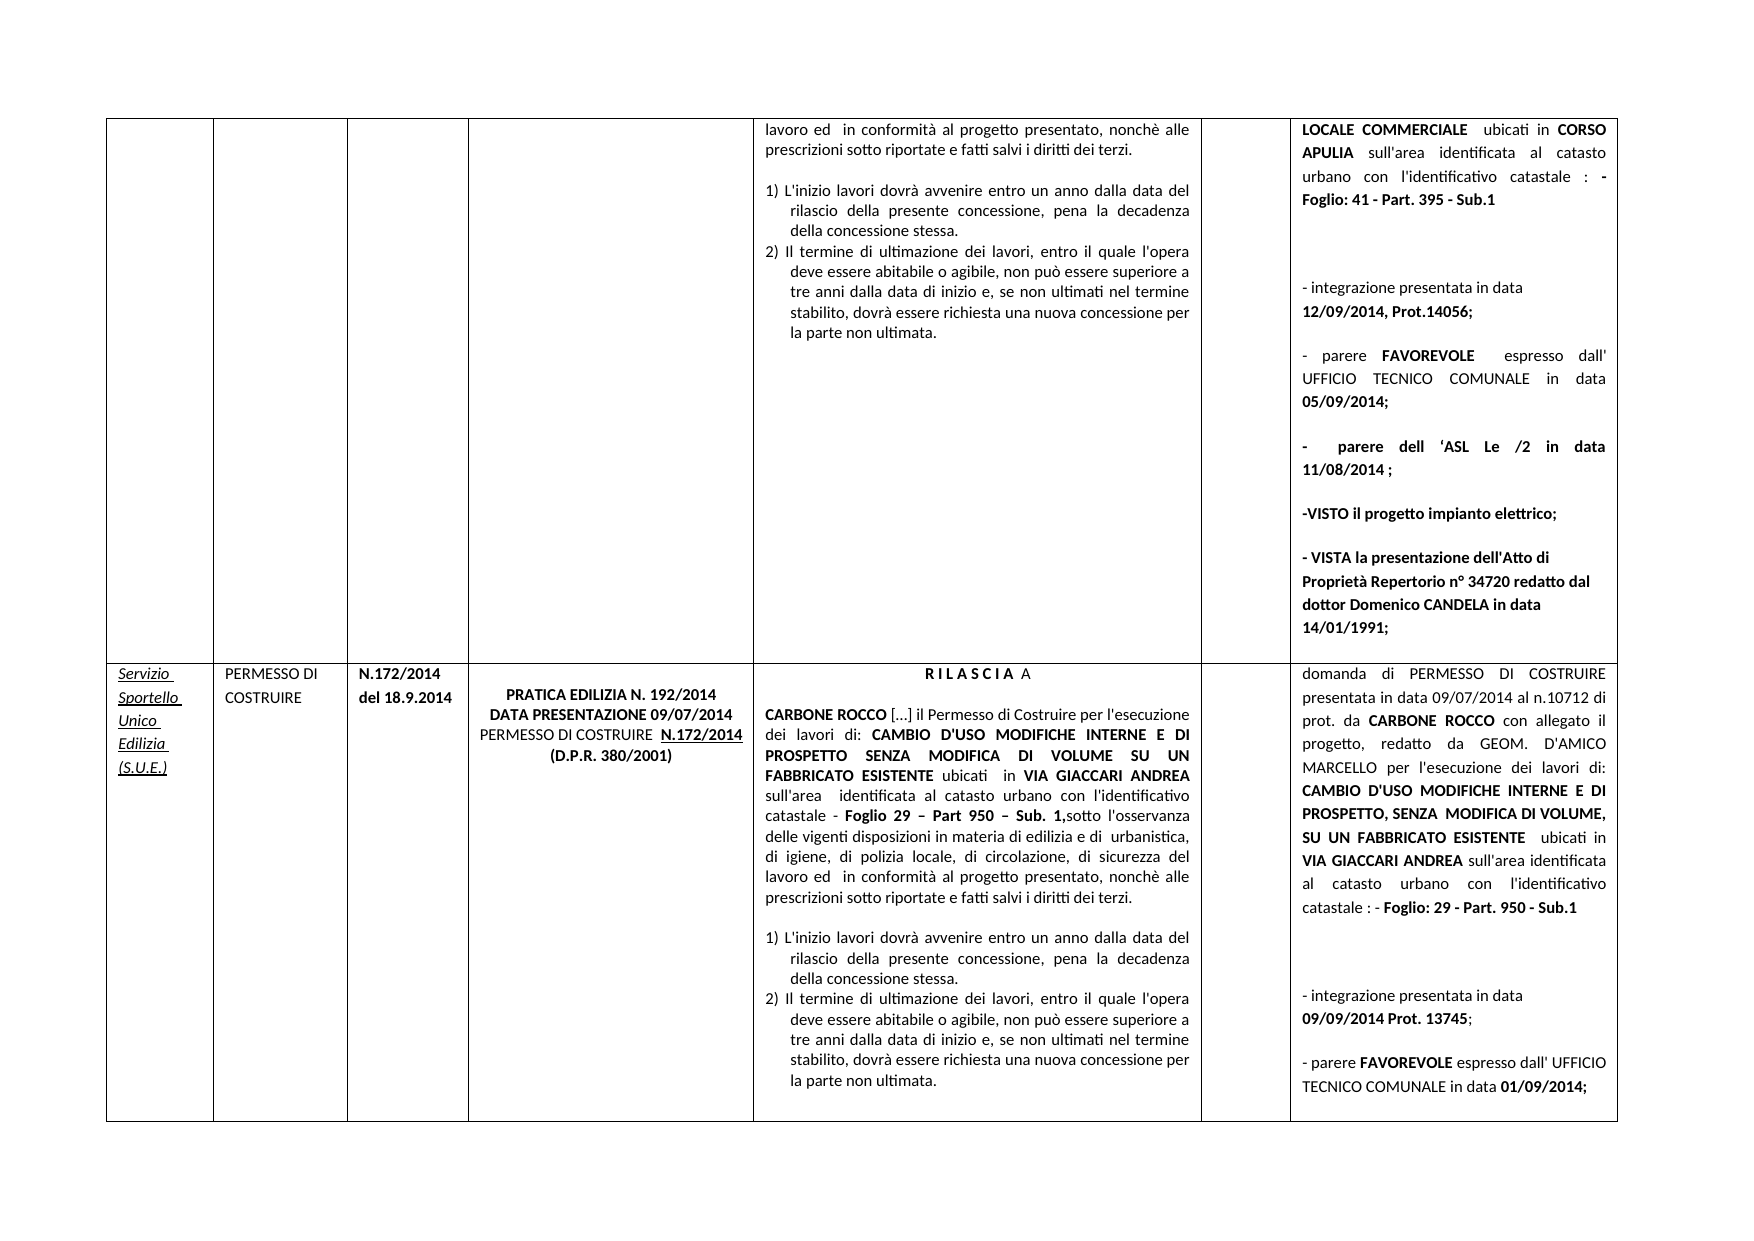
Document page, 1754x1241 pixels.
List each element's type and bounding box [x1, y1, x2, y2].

table_cell [469, 119, 753, 662]
table_cell [1291, 119, 1617, 662]
table_cell [348, 664, 468, 1121]
table_cell [107, 664, 213, 1121]
table_cell [348, 119, 468, 662]
table_cell [1202, 664, 1290, 1121]
table_cell [754, 119, 1201, 662]
table_cell [214, 119, 347, 662]
table_cell [214, 664, 347, 1121]
table_cell [754, 664, 1201, 1121]
table_cell [107, 119, 213, 662]
table_cell [1291, 664, 1617, 1121]
table_cell [1202, 119, 1290, 662]
table_cell [469, 664, 753, 1121]
